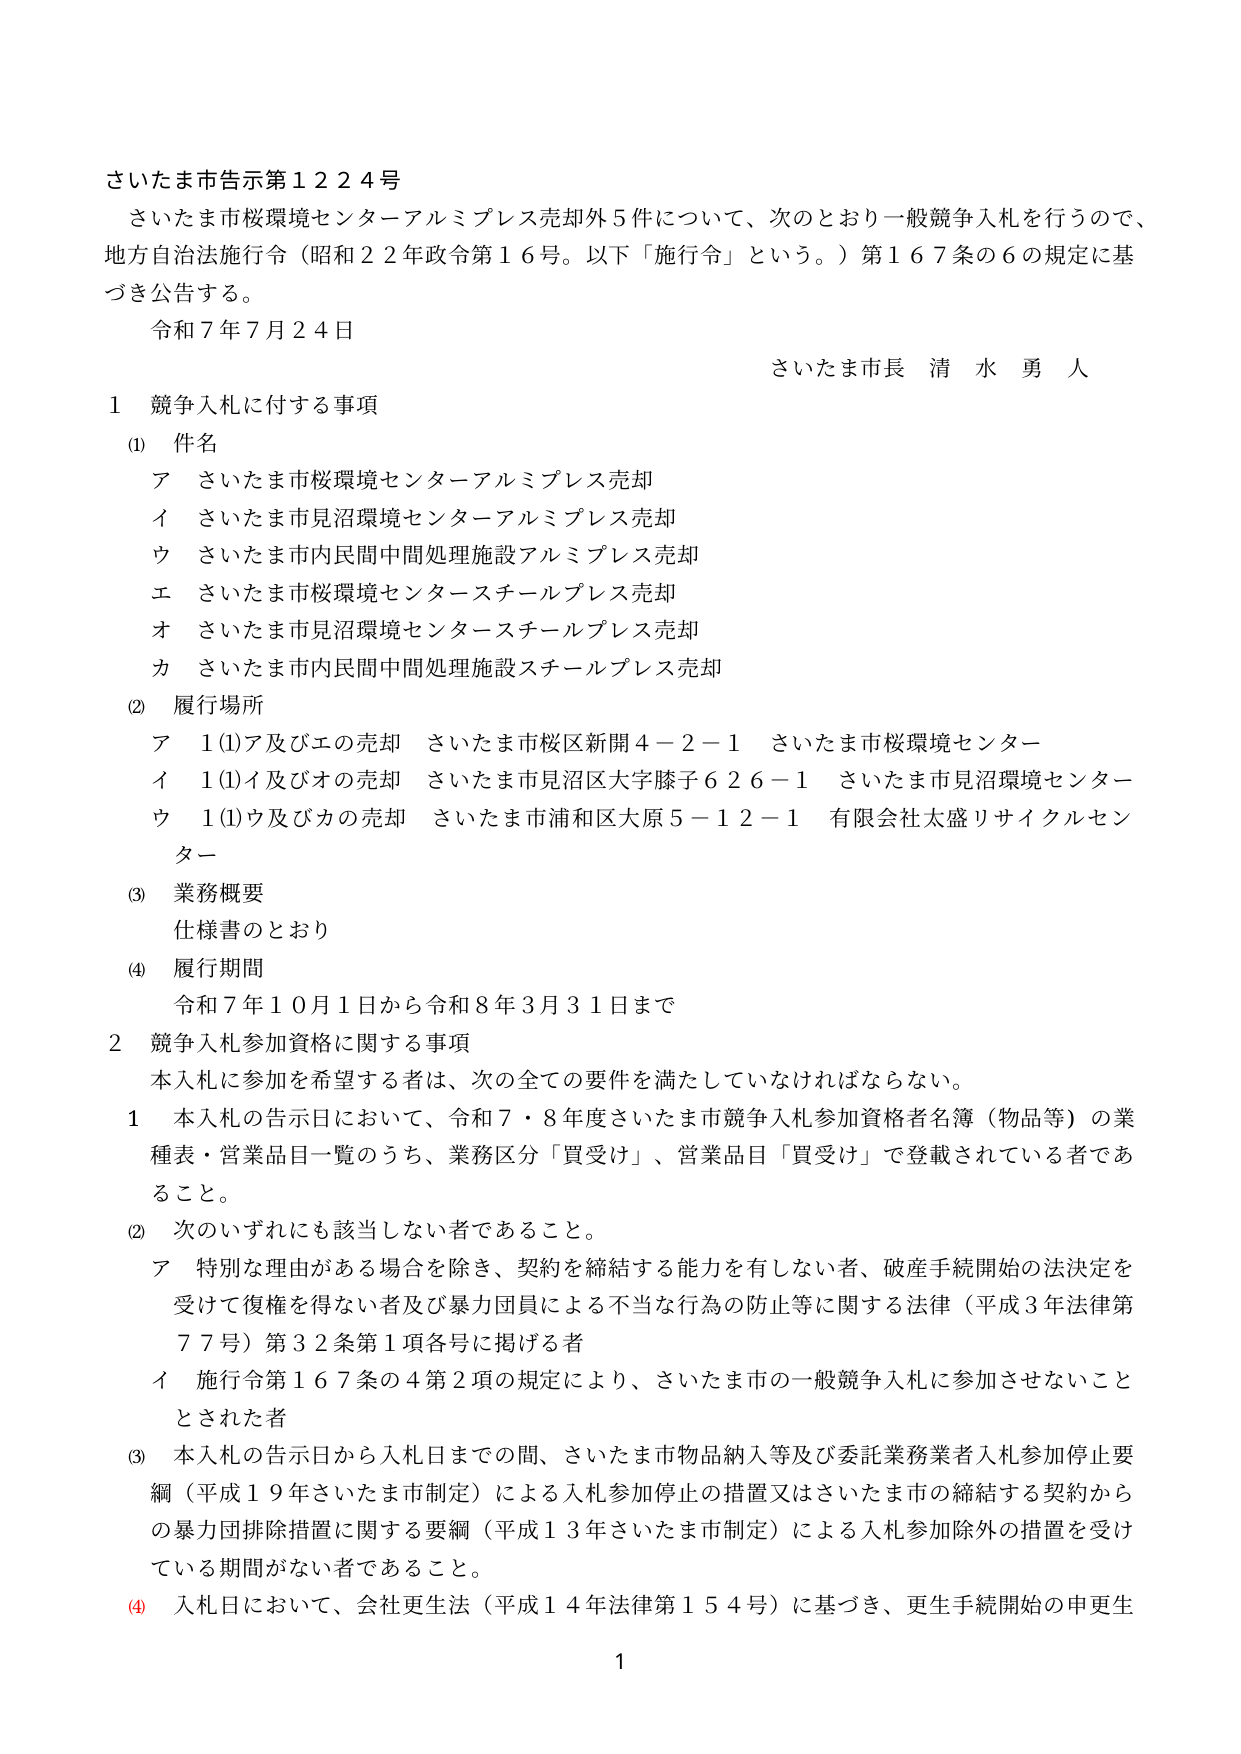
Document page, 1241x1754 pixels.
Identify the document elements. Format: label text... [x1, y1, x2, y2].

text オ さいたま市見沼環境センタースチールプレス売却 [150, 611, 1136, 648]
text ア １⑴ア及びエの売却 さいたま市桜区新開４－２－１ さいたま市桜環境センター [104, 723, 1136, 761]
text 受けて復権を得ない者及び暴力団員による不当な行為の防止等に関する法律（平成３年法律第 [104, 1286, 1136, 1323]
text 綱（平成１９年さいたま市制定）による入札参加停止の措置又はさいたま市の締結する契約から [104, 1473, 1136, 1511]
text ウ さいたま市内民間中間処理施設アルミプレス売却 [150, 536, 1136, 573]
text ２ 競争入札参加資格に関する事項 [104, 1023, 1136, 1061]
text ⑶ 本入札の告示日から入札日までの間、さいたま市物品納入等及び委託業務業者入札参加停止要 [104, 1436, 1136, 1473]
text ⑵ 履行場所 [104, 686, 1136, 723]
text ている期間がない者であること。 [104, 1548, 1136, 1586]
text 令和７年７月２４日 [104, 311, 1136, 348]
text さいたま市桜環境センターアルミプレス売却外５件について、次のとおり一般競争入札を行うので、地方自治法施行令（昭和２２年政令第１６号。以下「施行令」という。）第１６７条の６の規定に基づき公告する。 [104, 198, 1136, 311]
text ア 特別な理由がある場合を除き、契約を締結する能力を有しない者、破産手続開始の法決定を [104, 1248, 1136, 1286]
text ウ １⑴ウ及びカの売却 さいたま市浦和区大原５－１２－１ 有限会社太盛リサイクルセンター [150, 798, 1136, 873]
text ⑶ 業務概要 [104, 873, 1136, 911]
text イ １⑴イ及びオの売却 さいたま市見沼区大字膝子６２６－１ さいたま市見沼環境センター [150, 761, 1136, 798]
text ７７号）第３２条第１項各号に掲げる者 [104, 1323, 1136, 1361]
text さいたま市長 清 水 勇 人 [769, 348, 1136, 386]
text 本入札に参加を希望する者は、次の全ての要件を満たしていなければならない。 [104, 1061, 1136, 1098]
text さいたま市告示第１２２４号 [104, 161, 1136, 198]
text イ 施行令第１６７条の４第２項の規定により、さいたま市の一般競争入札に参加させないこと [104, 1361, 1136, 1398]
text １ 競争入札に付する事項 [104, 386, 1136, 423]
text の暴力団排除措置に関する要綱（平成１３年さいたま市制定）による入札参加除外の措置を受け [104, 1511, 1136, 1548]
text エ さいたま市桜環境センタースチールプレス売却 [150, 573, 1136, 611]
text とされた者 [104, 1398, 1136, 1436]
list 本入札の告示日において、令和７・８年度さいたま市競争入札参加資格者名簿（物品等)の業種表・営業品目一覧のうち、業務区分「買受け」、営業品目「買受け」で登載されている者であること。 [127, 1098, 1136, 1211]
text ア さいたま市桜環境センターアルミプレス売却 [150, 461, 1136, 498]
text 仕様書のとおり [104, 911, 1136, 948]
text ⑵ 次のいずれにも該当しない者であること。 [104, 1211, 1136, 1248]
text ⑷ 履行期間 [104, 948, 1136, 986]
text ⑷ 入札日において、会社更生法（平成１４年法律第１５４号）に基づき、更生手続開始の申更生 [104, 1586, 1136, 1623]
text 令和７年１０月１日から令和８年３月３１日まで [104, 986, 1136, 1023]
text カ さいたま市内民間中間処理施設スチールプレス売却 [150, 648, 1136, 686]
text ⑴ 件名 [104, 423, 1136, 461]
text イ さいたま市見沼環境センターアルミプレス売却 [150, 498, 1136, 536]
